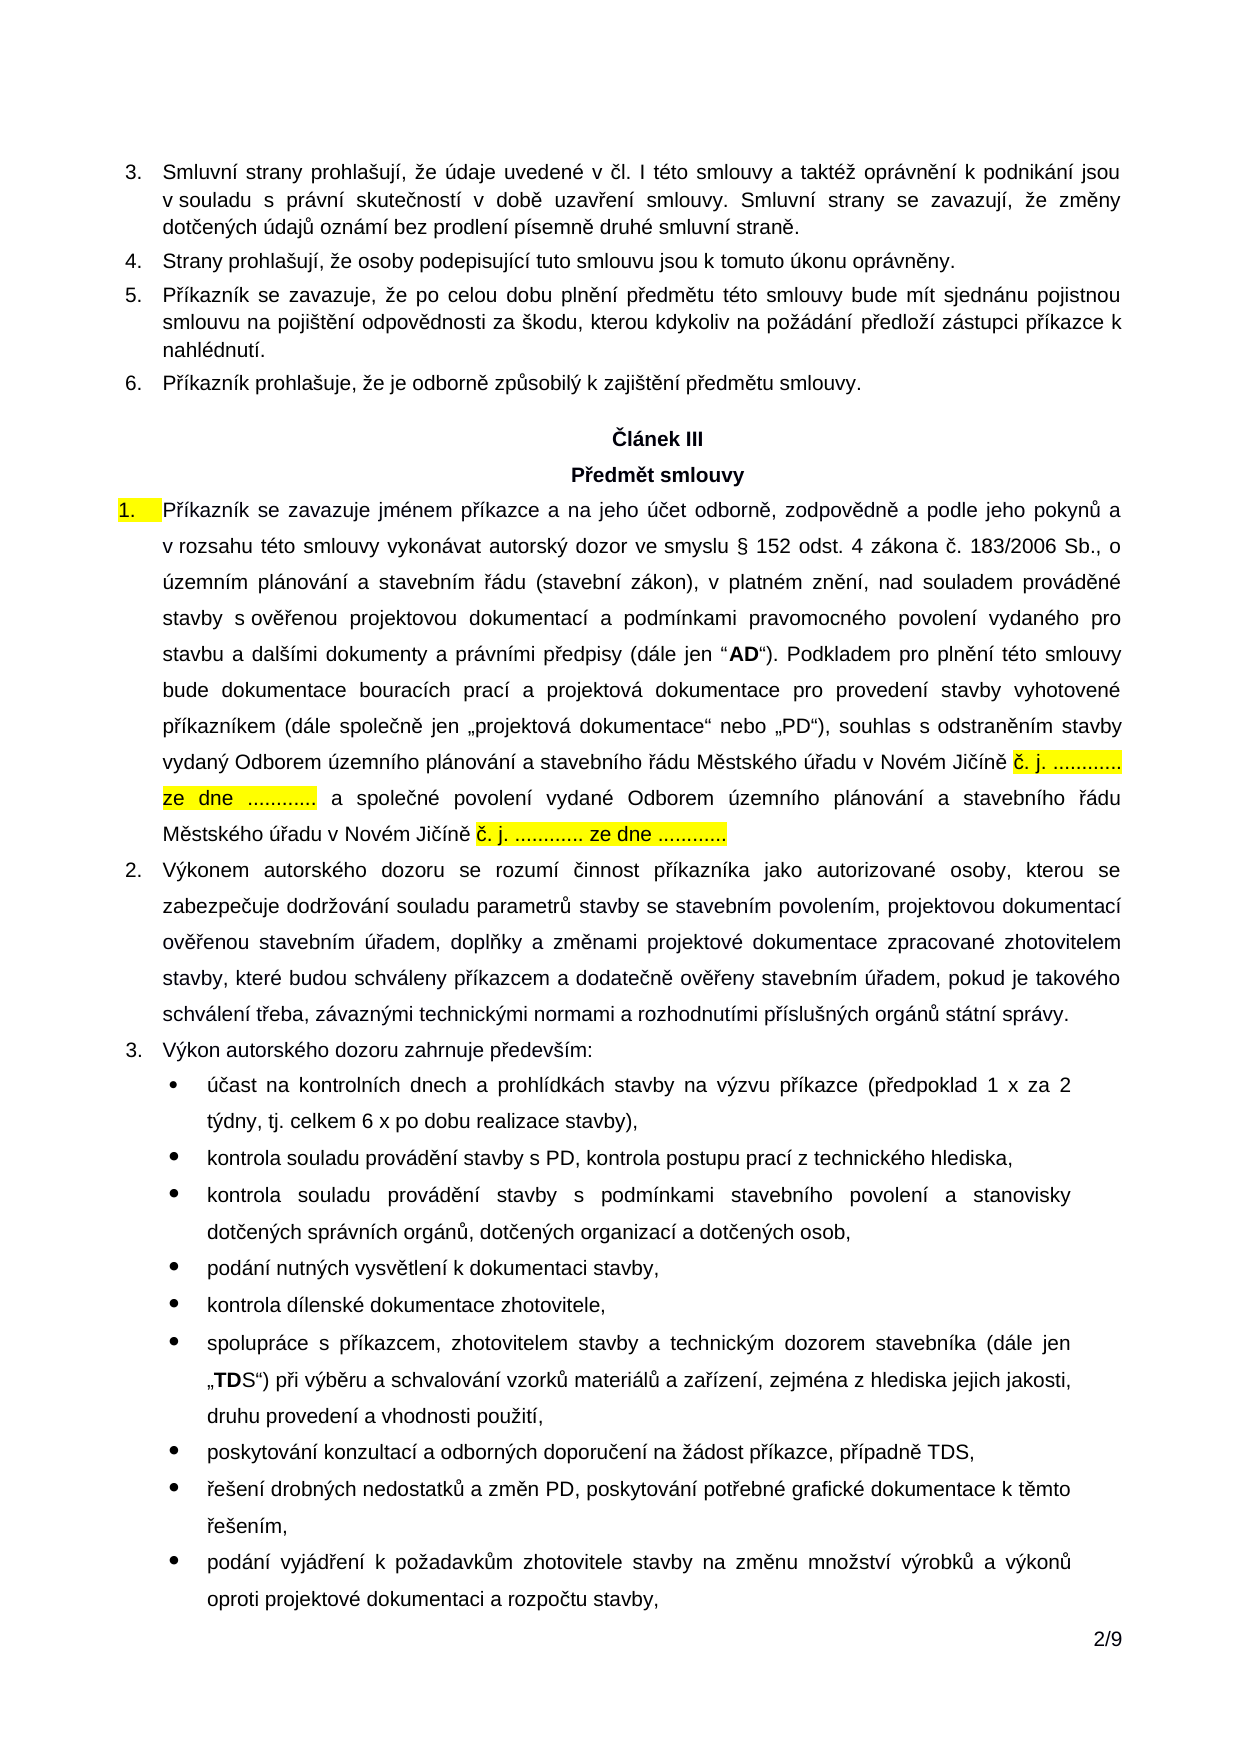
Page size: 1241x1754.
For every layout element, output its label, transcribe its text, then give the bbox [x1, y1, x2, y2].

list kontrola dílenské dokumentace zhotovitele, [169, 1293, 1072, 1318]
list Příkazník se zavazuje jménem příkazce a na jeho účet odborně, zodpovědně a podle jeho pokynů a v rozsahu této smlouvy vykonávat autorský dozor ve smyslu § 152 odst. 4 zákona č. 183/2006 Sb., o územním plánování a stavebním řádu (stavební zákon), v platném znění, nad souladem prováděné stavby s ověřenou projektovou dokumentací a podmínkami pravomocného povolení vydaného pro stavbu a dalšími dokumenty a právními předpisy (dále jen “AD“). Podkladem pro plnění této smlouvy bude dokumentace bouracích prací a projektová dokumentace pro provedení stavby vyhotovené příkazníkem (dále společně jen „projektová dokumentace“ nebo „PD“), souhlas s odstraněním stavby vydaný Odborem územního plánování a stavebního řádu Městského úřadu v Novém Jičíně č. j. ............ ze dne ............ a společné povolení vydané Odborem územního plánování a stavebního řádu Městského úřadu v Novém Jičíně č. j. ............ ze dne ............ [118, 498, 1122, 846]
list řešení drobných nedostatků a změn PD, poskytování potřebné grafické dokumentace k těmto řešením, [169, 1477, 1072, 1538]
list podání nutných vysvětlení k dokumentaci stavby, [169, 1256, 1072, 1281]
list poskytování konzultací a odborných doporučení na žádost příkazce, případně TDS, [169, 1439, 1072, 1464]
list kontrola souladu provádění stavby s podmínkami stavebního povolení a stanovisky dotčených správních orgánů, dotčených organizací a dotčených osob, [169, 1183, 1072, 1244]
list Strany prohlašují, že osoby podepisující tuto smlouvu jsou k tomuto úkonu oprávněny. [125, 249, 1122, 273]
list Výkonem autorského dozoru se rozumí činnost příkazníka jako autorizované osoby, kterou se zabezpečuje dodržování souladu parametrů stavby se stavebním povolením, projektovou dokumentací ověřenou stavebním úřadem, doplňky a změnami projektové dokumentace zpracované zhotovitelem stavby, které budou schváleny příkazcem a dodatečně ověřeny stavebním úřadem, pokud je takového schválení třeba, závaznými technickými normami a rozhodnutími příslušných orgánů státní správy. [125, 858, 1122, 1025]
list účast na kontrolních dnech a prohlídkách stavby na výzvu příkazce (předpoklad 1 x za 2 týdny, tj. celkem 6 x po dobu realizace stavby), [169, 1073, 1072, 1133]
list Příkazník prohlašuje, že je odborně způsobilý k zajištění předmětu smlouvy. [125, 371, 1122, 395]
list Smluvní strany prohlašují, že údaje uvedené v čl. I této smlouvy a taktéž oprávnění k podnikání jsou v souladu s právní skutečností v době uzavření smlouvy. Smluvní strany se zavazují, že změny dotčených údajů oznámí bez prodlení písemně druhé smluvní straně. [125, 160, 1122, 239]
list podání vyjádření k požadavkům zhotovitele stavby na změnu množství výrobků a výkonů oproti projektové dokumentaci a rozpočtu stavby, [169, 1550, 1072, 1611]
list Výkon autorského dozoru zahrnuje především: [125, 1037, 1122, 1061]
list Článek III [193, 426, 1122, 450]
list spolupráce s příkazcem, zhotovitelem stavby a technickým dozorem stavebníka (dále jen „TDS“) při výběru a schvalování vzorků materiálů a zařízení, zejména z hlediska jejich jakosti, druhu provedení a vhodnosti použití, [169, 1331, 1072, 1428]
list Příkazník se zavazuje, že po celou dobu plnění předmětu této smlouvy bude mít sjednánu pojistnou smlouvu na pojištění odpovědnosti za škodu, kterou kdykoliv na požádání předloží zástupci příkazce k nahlédnutí. [125, 282, 1122, 361]
list Předmět smlouvy [193, 462, 1122, 486]
list kontrola souladu provádění stavby s PD, kontrola postupu prací z technického hlediska, [169, 1145, 1072, 1170]
